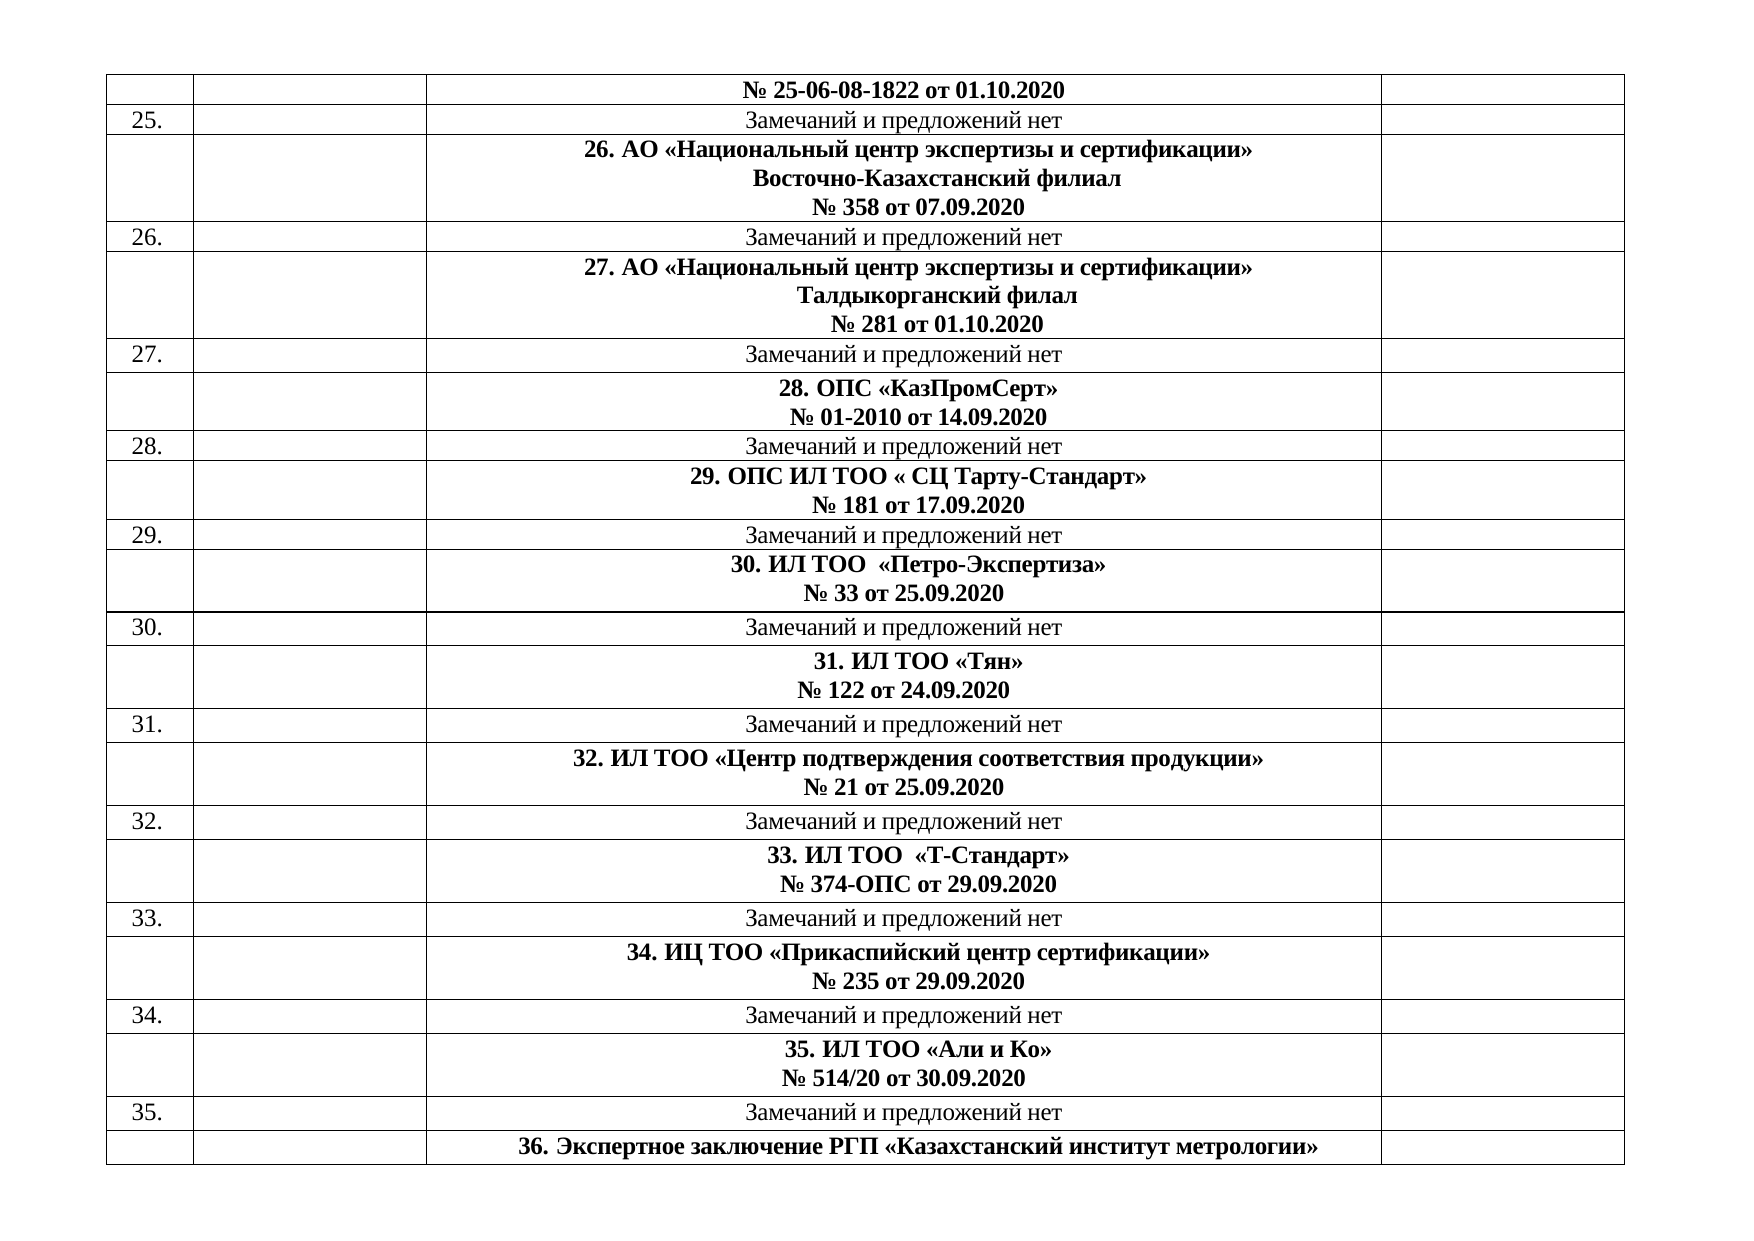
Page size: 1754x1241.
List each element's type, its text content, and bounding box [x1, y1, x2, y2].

table_cell [1382, 550, 1624, 611]
table_cell [107, 339, 193, 372]
table_cell [107, 135, 193, 221]
table_cell [194, 743, 426, 805]
table_cell [107, 222, 193, 251]
table_cell [1382, 840, 1624, 902]
table_cell [194, 461, 426, 519]
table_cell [427, 75, 1381, 104]
table_cell [194, 105, 426, 133]
table_cell [107, 75, 193, 104]
table_cell [194, 1034, 426, 1096]
table_cell [107, 806, 193, 839]
table_cell [107, 840, 193, 902]
table_cell [1382, 105, 1624, 133]
table_cell [1382, 1000, 1624, 1033]
table_cell [194, 1000, 426, 1033]
table_cell Замечаний и предложений нет [427, 613, 1381, 645]
table_cell ОПС ИЛ ТОО « СЦ Тарту-Стандарт» № 181 от 17.09.2020 [427, 461, 1381, 519]
table_cell [194, 1097, 426, 1130]
table_cell Замечаний и предложений нет [427, 1000, 1381, 1033]
table_cell [1382, 373, 1624, 430]
table_cell Замечаний и предложений нет [427, 520, 1381, 548]
table_cell [194, 550, 426, 611]
table_cell [194, 613, 426, 645]
table_cell [107, 937, 193, 999]
table_cell ОПС «КазПромСерт» № 01-2010 от 14.09.2020 [427, 373, 1381, 430]
table_cell [107, 903, 193, 936]
table_cell [1382, 646, 1624, 708]
table_cell АО «Национальный центр экспертизы и сертификации» Восточно-Казахстанский филиал № 358 от 07.09.2020 [427, 135, 1381, 221]
table_cell [194, 75, 426, 104]
table_cell [194, 840, 426, 902]
table_cell АО «Национальный центр экспертизы и сертификации» Талдыкорганский филал № 281 от 01.10.2020 [427, 252, 1381, 338]
table_cell [107, 520, 193, 548]
table_cell [194, 252, 426, 338]
table_cell [107, 550, 193, 611]
table_cell Замечаний и предложений нет [427, 105, 1381, 133]
table_cell [107, 613, 193, 645]
table_cell [1382, 937, 1624, 999]
table_cell ИЛ ТОО «Али и Ко» № 514/20 от 30.09.2020 [427, 1034, 1381, 1096]
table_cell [427, 1131, 1381, 1164]
table_cell [194, 903, 426, 936]
table_cell [194, 222, 426, 251]
table_cell [107, 373, 193, 430]
table_cell [194, 520, 426, 548]
table_cell [1382, 75, 1624, 104]
table_cell [1382, 903, 1624, 936]
table_cell [1382, 461, 1624, 519]
table_cell ИЦ ТОО «Прикаспийский центр сертификации» № 235 от 29.09.2020 [427, 937, 1381, 999]
table_cell [107, 1097, 193, 1130]
table_cell ИЛ ТОО «Т-Стандарт» № 374-ОПС от 29.09.2020 [427, 840, 1381, 902]
table_cell [194, 1131, 426, 1164]
table_cell [194, 806, 426, 839]
table_cell [107, 461, 193, 519]
table_cell Замечаний и предложений нет [427, 806, 1381, 839]
table_cell [107, 1000, 193, 1033]
table_cell [107, 646, 193, 708]
table_cell ИЛ ТОО «Тян» № 122 от 24.09.2020 [427, 646, 1381, 708]
table_cell [1382, 252, 1624, 338]
table_cell [194, 373, 426, 430]
table_cell Замечаний и предложений нет [427, 431, 1381, 460]
table_cell [1382, 1034, 1624, 1096]
table_cell [194, 646, 426, 708]
table_cell [107, 1131, 193, 1164]
table_cell [1382, 1131, 1624, 1164]
table_cell [107, 431, 193, 460]
table_cell ИЛ ТОО «Центр подтверждения соответствия продукции» № 21 от 25.09.2020 [427, 743, 1381, 805]
table_cell [1382, 1097, 1624, 1130]
table_cell [194, 135, 426, 221]
table_cell [107, 709, 193, 742]
table_cell [194, 937, 426, 999]
table_cell [107, 252, 193, 338]
table_cell [107, 105, 193, 133]
table_cell [194, 431, 426, 460]
table_cell [1382, 709, 1624, 742]
table_cell Замечаний и предложений нет [427, 222, 1381, 251]
table_cell [1382, 613, 1624, 645]
table_cell [1382, 222, 1624, 251]
table_cell Замечаний и предложений нет [427, 903, 1381, 936]
table_cell Замечаний и предложений нет [427, 339, 1381, 372]
table_cell [1382, 135, 1624, 221]
table_cell [1382, 806, 1624, 839]
table_cell Замечаний и предложений нет [427, 709, 1381, 742]
table_cell [107, 1034, 193, 1096]
table_cell [1382, 431, 1624, 460]
table_cell [194, 709, 426, 742]
table_cell Замечаний и предложений нет [427, 1097, 1381, 1130]
table_cell ИЛ ТОО «Петро-Экспертиза» № 33 от 25.09.2020 [427, 550, 1381, 611]
table_cell [194, 339, 426, 372]
table_cell [1382, 743, 1624, 805]
table_cell [1382, 339, 1624, 372]
table_cell [107, 743, 193, 805]
table_cell [1382, 520, 1624, 548]
